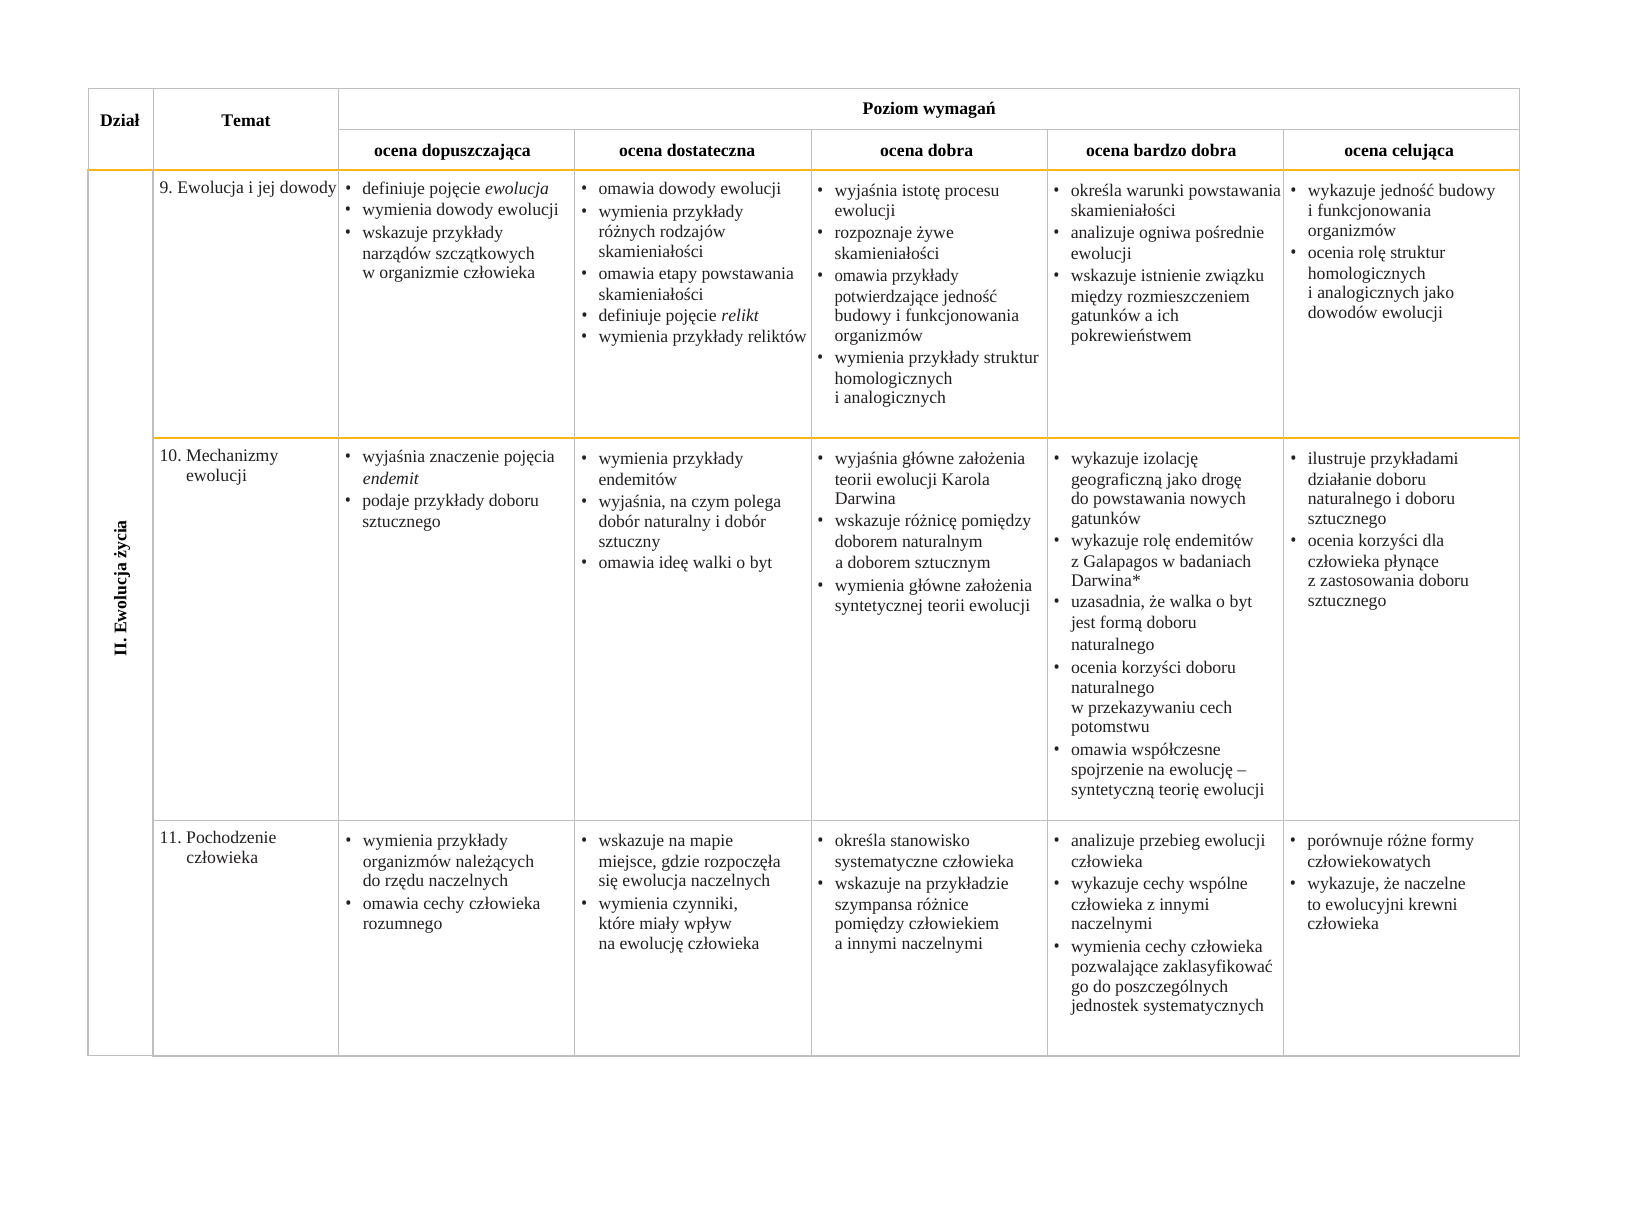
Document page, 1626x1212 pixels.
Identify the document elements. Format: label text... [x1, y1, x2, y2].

table_cell 10. Mechanizmy ewolucji [154, 439, 338, 819]
table_cell ocena bardzo dobra [1048, 130, 1283, 169]
table_cell określa stanowisko systematyczne człowieka wskazuje na przykładzie szympansa różnice pomiędzy człowiekiem a innymi naczelnymi [812, 821, 1047, 1055]
table_cell wymienia przykłady organizmów należących do rzędu naczelnych omawia cechy człowieka rozumnego [339, 821, 574, 1055]
table_cell wskazuje na mapie miejsce, gdzie rozpoczęła się ewolucja naczelnych wymienia czynniki, które miały wpływ na ewolucję człowieka [575, 821, 811, 1055]
table_cell definiuje pojęcie ewolucja wymienia dowody ewolucji wskazuje przykłady narządów szczątkowych w organizmie człowieka [339, 171, 574, 437]
table_cell określa warunki powstawania skamieniałości analizuje ogniwa pośrednie ewolucji wskazuje istnienie związku między rozmieszczeniem gatunków a ich pokrewieństwem [1048, 171, 1283, 437]
table_cell ocena dostateczna [575, 130, 811, 169]
table_cell omawia dowody ewolucji wymienia przykłady różnych rodzajów skamieniałości omawia etapy powstawania skamieniałości definiuje pojęcie relikt wymienia przykłady reliktów [575, 171, 811, 437]
table_cell ocena dobra [812, 130, 1047, 169]
table_header Temat [154, 89, 338, 169]
table_cell analizuje przebieg ewolucji człowieka wykazuje cechy wspólne człowieka z innymi naczelnymi wymienia cechy człowieka pozwalające zaklasyfikować go do poszczególnych jednostek systematycznych [1048, 821, 1283, 1055]
table_cell 9. Ewolucja i jej dowody [154, 171, 338, 437]
table_cell porównuje różne formy człowiekowatych wykazuje, że naczelne to ewolucyjni krewni człowieka [1284, 821, 1519, 1055]
table_cell wymienia przykłady endemitów wyjaśnia, na czym polega dobór naturalny i dobór sztuczny omawia ideę walki o byt [575, 439, 811, 819]
table_cell ilustruje przykładami działanie doboru naturalnego i doboru sztucznego ocenia korzyści dla człowieka płynące z zastosowania doboru sztucznego [1284, 439, 1519, 819]
table_cell wykazuje jedność budowy i funkcjonowania organizmów ocenia rolę struktur homologicznych i analogicznych jako dowodów ewolucji [1284, 171, 1519, 437]
table_cell ocena dopuszczająca [339, 130, 574, 169]
table_cell wykazuje izolację geograficzną jako drogę do powstawania nowych gatunków wykazuje rolę endemitów z Galapagos w badaniach Darwina* uzasadnia, że walka o byt jest formą doboru naturalnego ocenia korzyści doboru naturalnego w przekazywaniu cech potomstwu omawia współczesne spojrzenie na ewolucję – syntetyczną teorię ewolucji [1048, 439, 1283, 819]
table_cell wyjaśnia istotę procesu ewolucji rozpoznaje żywe skamieniałości omawia przykłady potwierdzające jedność budowy i funkcjonowania organizmów wymienia przykłady struktur homologicznych i analogicznych [812, 171, 1047, 437]
table_cell II. Ewolucja życia [89, 171, 152, 1055]
table_cell ocena celująca [1284, 130, 1519, 169]
table_header Dział [89, 89, 153, 169]
table_header Poziom wymagań [339, 89, 1519, 129]
table_cell 11. Pochodzenie człowieka [154, 821, 338, 1055]
table_cell wyjaśnia znaczenie pojęcia endemit podaje przykłady doboru sztucznego [339, 439, 574, 819]
table_cell wyjaśnia główne założenia teorii ewolucji Karola Darwina wskazuje różnicę pomiędzy doborem naturalnym a doborem sztucznym wymienia główne założenia syntetycznej teorii ewolucji [812, 439, 1047, 819]
